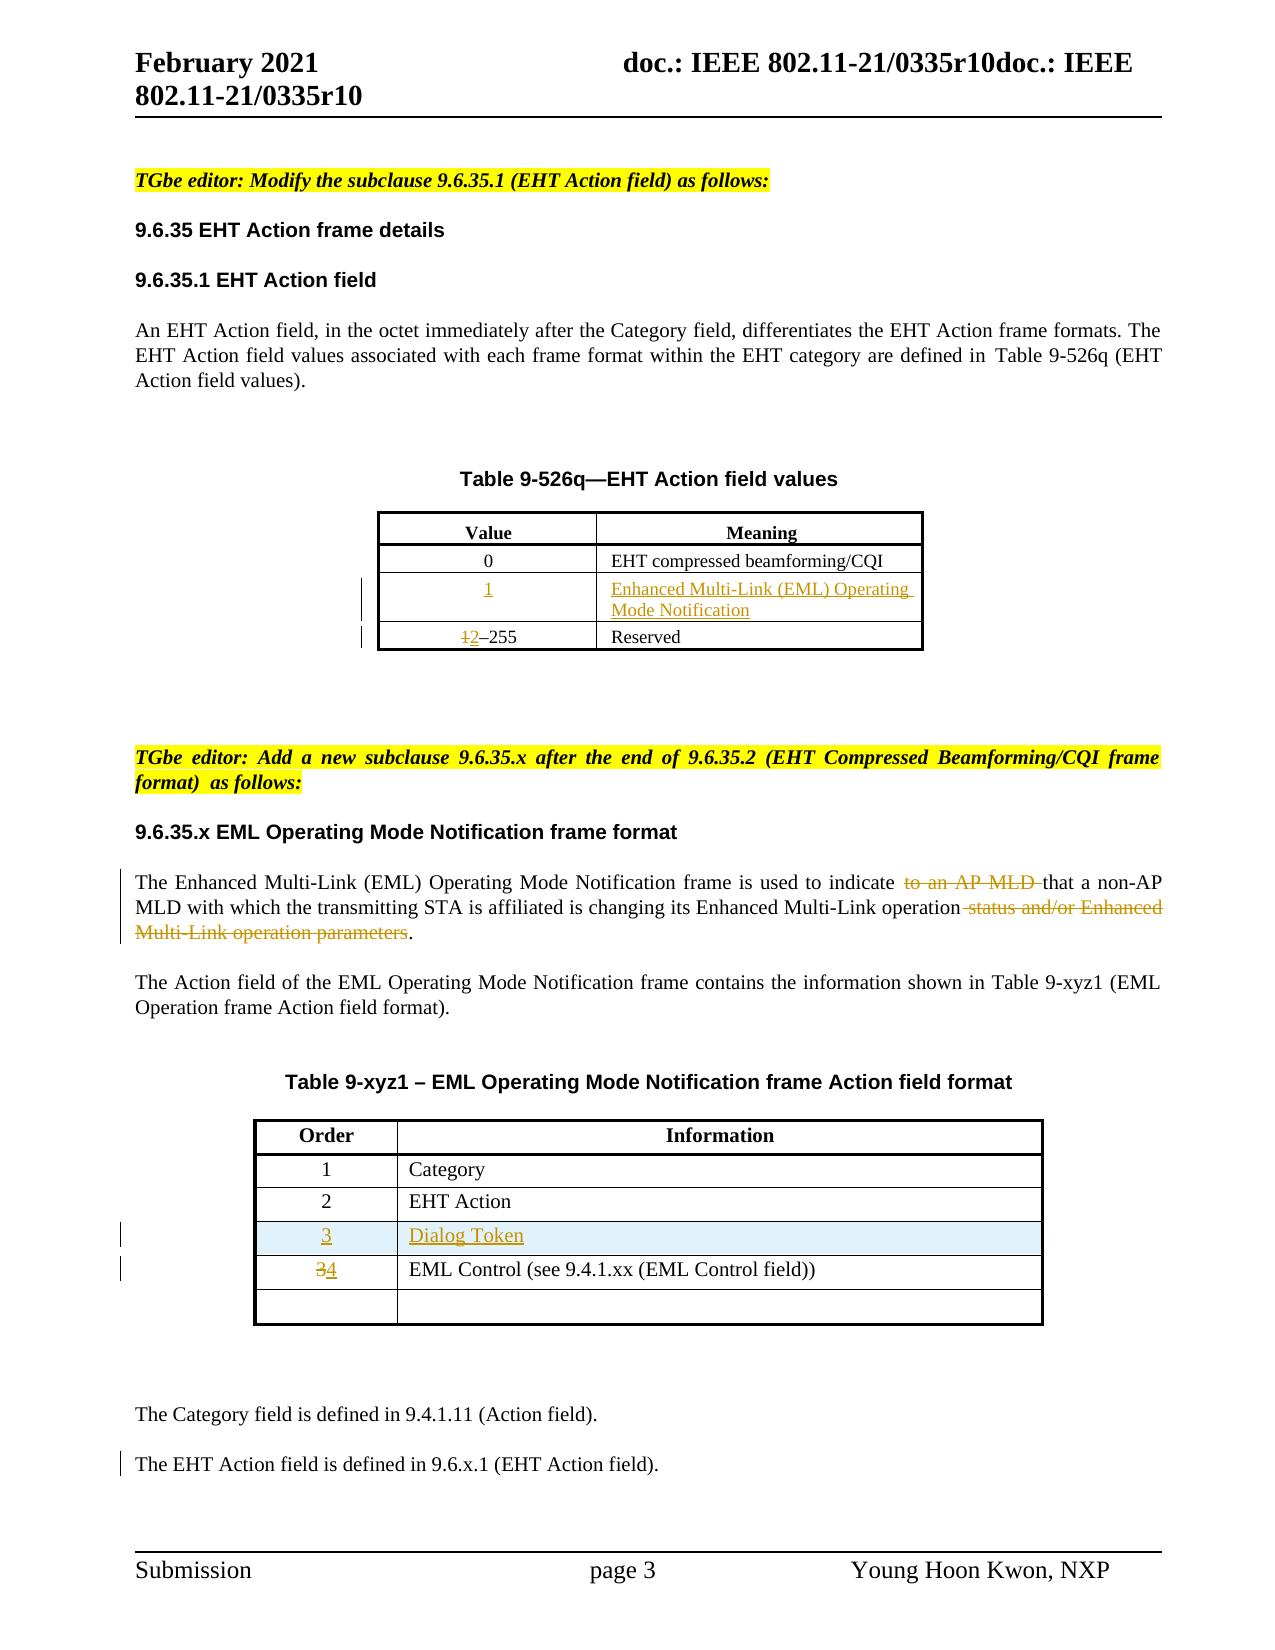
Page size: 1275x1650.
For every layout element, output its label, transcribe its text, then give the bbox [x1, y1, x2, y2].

text TGbe editor: Add a new subclause 9.6.35.x after the end of 9.6.35.2 (EHT Compressed Beamforming/CQI frame format) as follows: [135, 744, 1162, 794]
table_cell EHT Action [398, 1188, 1041, 1221]
subtitle Table 9-526q—EHT Action field values [135, 467, 1162, 492]
text The Action field of the EML Operating Mode Notification frame contains the information shown in Table 9-xyz1 (EML Operation frame Action field format). [135, 969, 1162, 1019]
text 9.6.35.x EML Operating Mode Notification frame format [135, 819, 1162, 844]
text The EHT Action field is defined in 9.6.x.1 (EHT Action field). [135, 1451, 1162, 1476]
table_header Table 9-xyz1 – EML Operating Mode Notification frame Action field format [255, 1069, 1042, 1119]
text The Enhanced Multi-Link (EML) Operating Mode Notification frame is used to indicate that a non-AP MLD with which the transmitting STA is affiliated is changing its Enhanced Multi-Link operation. [135, 869, 1162, 944]
table_cell Category [398, 1156, 1041, 1187]
table_cell [257, 1290, 397, 1322]
text 9.6.35.1 EHT Action field [135, 267, 1162, 292]
text An EHT Action field, in the octet immediately after the Category field, differentiates the EHT Action frame formats. The EHT Action field values associated with each frame format within the EHT category are defined in Table 9-526q (EHT Action field values). [135, 317, 1162, 392]
table_cell EML Control (see 9.4.1.xx (EML Control field)) [398, 1256, 1041, 1288]
table_cell 1 [257, 1156, 397, 1187]
text TGbe editor: Modify the subclause 9.6.35.1 (EHT Action field) as follows: [135, 167, 1162, 192]
table_cell 2 [257, 1188, 397, 1221]
table_cell Information [398, 1122, 1041, 1153]
text 9.6.35 EHT Action frame details [135, 217, 1162, 242]
table_cell [398, 1290, 1041, 1322]
table_cell Order [257, 1122, 397, 1153]
table_cell [257, 1256, 397, 1288]
text The Category field is defined in 9.4.1.11 (Action field). [135, 1401, 1162, 1426]
